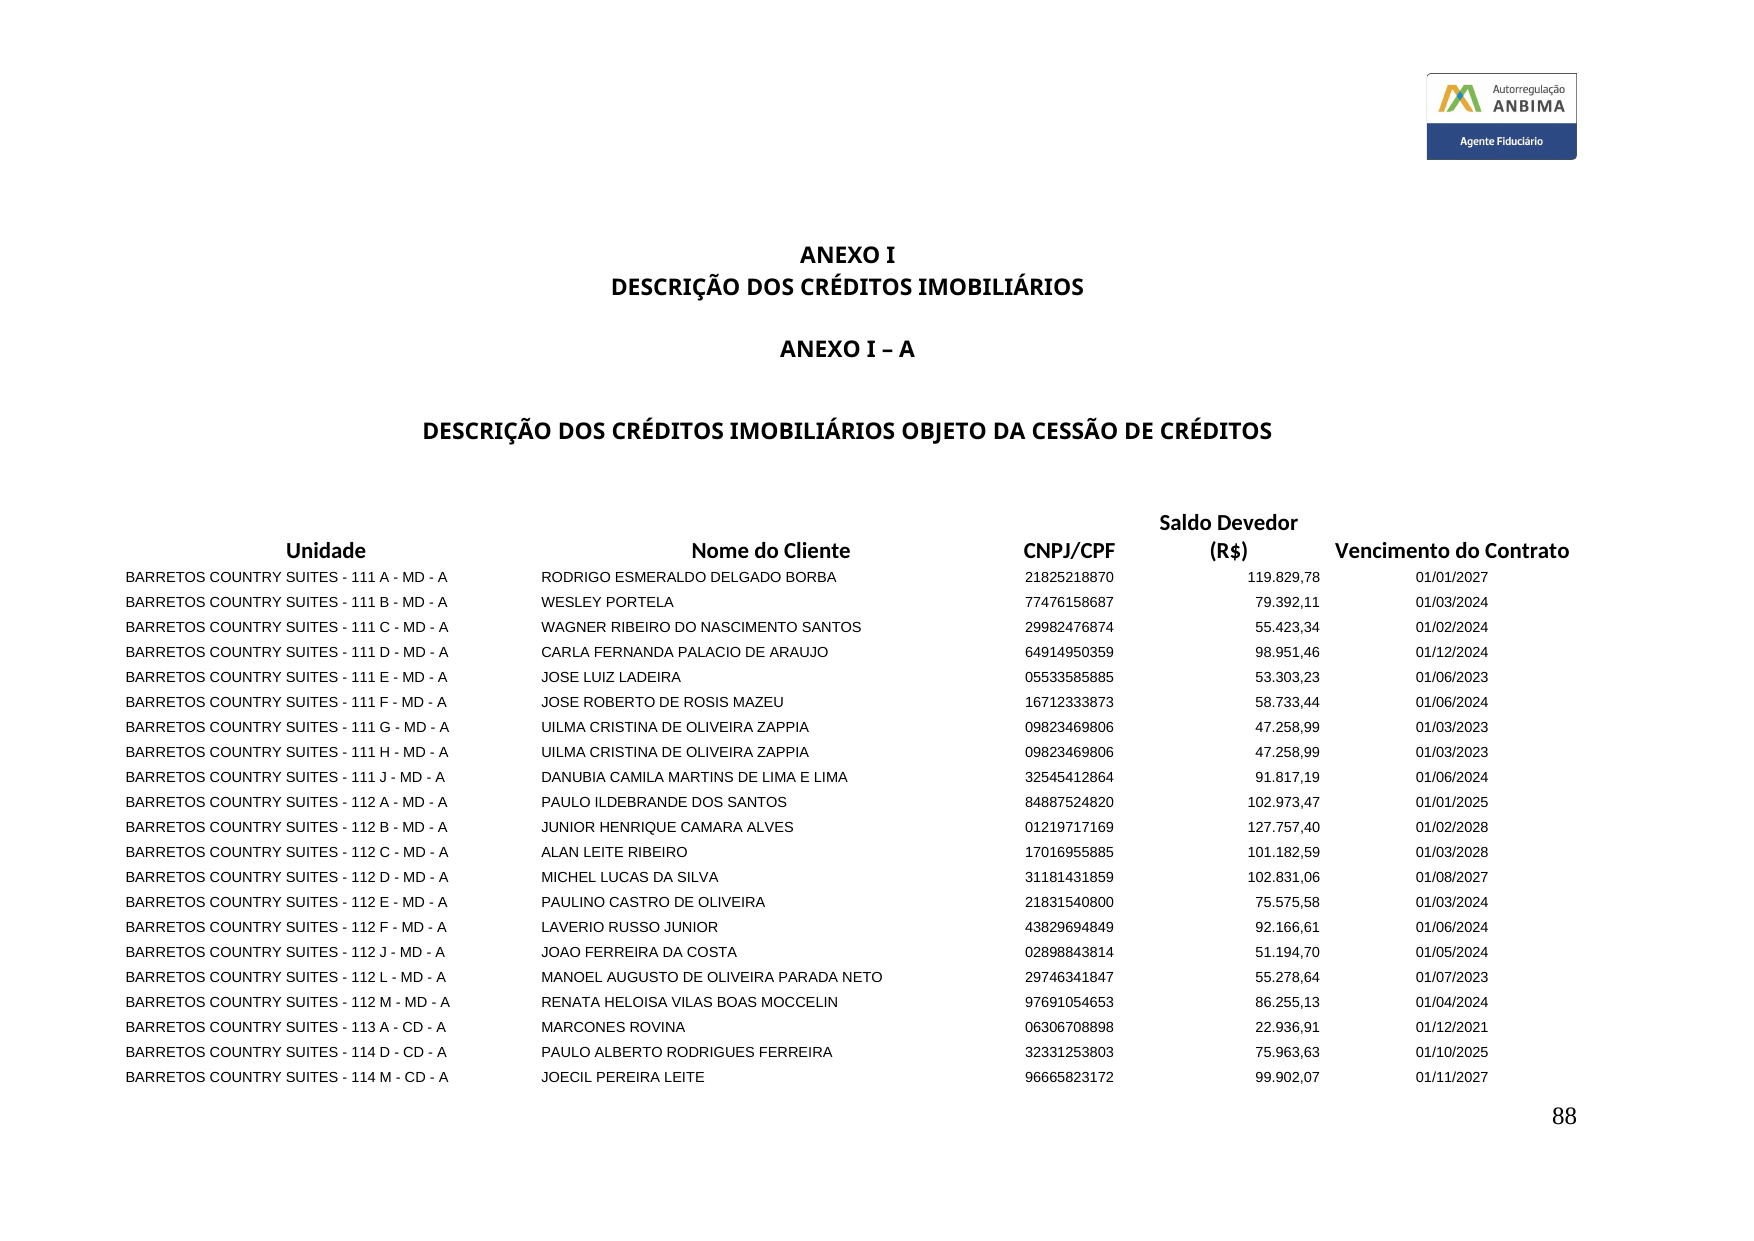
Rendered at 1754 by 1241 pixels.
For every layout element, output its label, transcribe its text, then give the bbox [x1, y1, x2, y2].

table_cell 127.757,40 [1130, 814, 1327, 839]
table_cell 09823469806 [1009, 714, 1130, 739]
table_cell BARRETOS COUNTRY SUITES - 112 C - MD - A [118, 839, 534, 864]
table_cell 29746341847 [1009, 964, 1130, 989]
table_cell 53.303,23 [1130, 664, 1327, 689]
table_cell 01/06/2024 [1327, 764, 1577, 789]
text ANEXO I – A [118, 333, 1577, 364]
table_cell 01/03/2023 [1327, 739, 1577, 764]
text descrição DOS CRÉDITOS IMOBILIÁRIOS [118, 270, 1577, 301]
table_header Nome do Cliente [534, 508, 1008, 564]
table_cell 01/04/2024 [1327, 989, 1577, 1014]
table_cell 102.831,06 [1130, 864, 1327, 889]
table_cell 01/08/2027 [1327, 864, 1577, 889]
table_cell 01/12/2021 [1327, 1014, 1577, 1039]
table_cell 01/06/2023 [1327, 664, 1577, 689]
table_header Saldo Devedor (R$) [1130, 508, 1327, 564]
table_cell UILMA CRISTINA DE OLIVEIRA ZAPPIA [534, 739, 1008, 764]
table_cell 01/06/2024 [1327, 914, 1577, 939]
table_cell BARRETOS COUNTRY SUITES - 111 H - MD - A [118, 739, 534, 764]
table_cell 99.902,07 [1130, 1064, 1327, 1089]
table_cell 01/07/2023 [1327, 964, 1577, 989]
table_cell 22.936,91 [1130, 1014, 1327, 1039]
table_cell 47.258,99 [1130, 714, 1327, 739]
table_cell 47.258,99 [1130, 739, 1327, 764]
table_cell 01/10/2025 [1327, 1039, 1577, 1064]
table_cell 01/06/2024 [1327, 689, 1577, 714]
table_cell 16712333873 [1009, 689, 1130, 714]
table_cell 01219717169 [1009, 814, 1130, 839]
table_cell 01/01/2027 [1327, 564, 1577, 589]
table_cell JOAO FERREIRA DA COSTA [534, 939, 1008, 964]
table_cell 51.194,70 [1130, 939, 1327, 964]
table_cell 43829694849 [1009, 914, 1130, 939]
table_cell WESLEY PORTELA [534, 589, 1008, 614]
table_header CNPJ/CPF [1009, 508, 1130, 564]
table_cell 01/02/2024 [1327, 614, 1577, 639]
table_cell 119.829,78 [1130, 564, 1327, 589]
table_cell BARRETOS COUNTRY SUITES - 114 M - CD - A [118, 1064, 534, 1089]
table_cell BARRETOS COUNTRY SUITES - 112 F - MD - A [118, 914, 534, 939]
table_cell 32331253803 [1009, 1039, 1130, 1064]
subtitle ANEXO I [118, 239, 1577, 270]
table_cell BARRETOS COUNTRY SUITES - 112 D - MD - A [118, 864, 534, 889]
table_cell DANUBIA CAMILA MARTINS DE LIMA E LIMA [534, 764, 1008, 789]
table_cell BARRETOS COUNTRY SUITES - 111 D - MD - A [118, 639, 534, 664]
table_cell 01/01/2025 [1327, 789, 1577, 814]
table_cell MICHEL LUCAS DA SILVA [534, 864, 1008, 889]
table_cell CARLA FERNANDA PALACIO DE ARAUJO [534, 639, 1008, 664]
table_cell JOSE LUIZ LADEIRA [534, 664, 1008, 689]
table_cell 01/03/2024 [1327, 589, 1577, 614]
table_cell JOECIL PEREIRA LEITE [534, 1064, 1008, 1089]
table_cell BARRETOS COUNTRY SUITES - 112 M - MD - A [118, 989, 534, 1014]
table_header Unidade [118, 508, 534, 564]
table_cell WAGNER RIBEIRO DO NASCIMENTO SANTOS [534, 614, 1008, 639]
table_cell PAULO ALBERTO RODRIGUES FERREIRA [534, 1039, 1008, 1064]
table_cell 29982476874 [1009, 614, 1130, 639]
table_cell 96665823172 [1009, 1064, 1130, 1089]
table_cell BARRETOS COUNTRY SUITES - 112 L - MD - A [118, 964, 534, 989]
table_cell LAVERIO RUSSO JUNIOR [534, 914, 1008, 939]
table_cell 91.817,19 [1130, 764, 1327, 789]
table_cell 01/11/2027 [1327, 1064, 1577, 1089]
table_cell 64914950359 [1009, 639, 1130, 664]
table_cell 101.182,59 [1130, 839, 1327, 864]
table_cell 32545412864 [1009, 764, 1130, 789]
table_cell 58.733,44 [1130, 689, 1327, 714]
table_cell 01/03/2023 [1327, 714, 1577, 739]
table_header Vencimento do Contrato [1327, 508, 1577, 564]
table_cell 79.392,11 [1130, 589, 1327, 614]
table_cell PAULINO CASTRO DE OLIVEIRA [534, 889, 1008, 914]
table_cell BARRETOS COUNTRY SUITES - 113 A - CD - A [118, 1014, 534, 1039]
table_cell JUNIOR HENRIQUE CAMARA ALVES [534, 814, 1008, 839]
table_cell BARRETOS COUNTRY SUITES - 114 D - CD - A [118, 1039, 534, 1064]
table_cell 01/03/2028 [1327, 839, 1577, 864]
table_cell JOSE ROBERTO DE ROSIS MAZEU [534, 689, 1008, 714]
table_cell 01/05/2024 [1327, 939, 1577, 964]
table_cell BARRETOS COUNTRY SUITES - 111 F - MD - A [118, 689, 534, 714]
table_cell ALAN LEITE RIBEIRO [534, 839, 1008, 864]
table_cell RODRIGO ESMERALDO DELGADO BORBA [534, 564, 1008, 589]
table_cell 31181431859 [1009, 864, 1130, 889]
table_cell 55.423,34 [1130, 614, 1327, 639]
table_cell 06306708898 [1009, 1014, 1130, 1039]
table_cell 77476158687 [1009, 589, 1130, 614]
table_cell BARRETOS COUNTRY SUITES - 111 C - MD - A [118, 614, 534, 639]
text DESCRIÇÃO DOS CRÉDITOS IMOBILIÁRIOS OBJETO DA CESSÃO DE CRÉDITOS [118, 414, 1577, 446]
table_cell 01/02/2028 [1327, 814, 1577, 839]
table_cell 84887524820 [1009, 789, 1130, 814]
table_cell 17016955885 [1009, 839, 1130, 864]
table_cell BARRETOS COUNTRY SUITES - 111 G - MD - A [118, 714, 534, 739]
table_cell 01/12/2024 [1327, 639, 1577, 664]
table_cell 21831540800 [1009, 889, 1130, 914]
table_cell MARCONES ROVINA [534, 1014, 1008, 1039]
table_cell 02898843814 [1009, 939, 1130, 964]
table_cell PAULO ILDEBRANDE DOS SANTOS [534, 789, 1008, 814]
table_cell MANOEL AUGUSTO DE OLIVEIRA PARADA NETO [534, 964, 1008, 989]
table_cell BARRETOS COUNTRY SUITES - 112 B - MD - A [118, 814, 534, 839]
picture [1426, 73, 1577, 160]
table_cell BARRETOS COUNTRY SUITES - 112 E - MD - A [118, 889, 534, 914]
table_cell BARRETOS COUNTRY SUITES - 111 E - MD - A [118, 664, 534, 689]
table_cell 97691054653 [1009, 989, 1130, 1014]
table_cell 75.575,58 [1130, 889, 1327, 914]
table_cell RENATA HELOISA VILAS BOAS MOCCELIN [534, 989, 1008, 1014]
table_cell BARRETOS COUNTRY SUITES - 112 A - MD - A [118, 789, 534, 814]
table_cell 09823469806 [1009, 739, 1130, 764]
table_cell 75.963,63 [1130, 1039, 1327, 1064]
table_cell BARRETOS COUNTRY SUITES - 111 A - MD - A [118, 564, 534, 589]
table_cell 98.951,46 [1130, 639, 1327, 664]
table_cell 01/03/2024 [1327, 889, 1577, 914]
table_cell BARRETOS COUNTRY SUITES - 112 J - MD - A [118, 939, 534, 964]
table_cell 55.278,64 [1130, 964, 1327, 989]
table_cell BARRETOS COUNTRY SUITES - 111 J - MD - A [118, 764, 534, 789]
table_cell BARRETOS COUNTRY SUITES - 111 B - MD - A [118, 589, 534, 614]
table_cell UILMA CRISTINA DE OLIVEIRA ZAPPIA [534, 714, 1008, 739]
table_cell 102.973,47 [1130, 789, 1327, 814]
table_cell 05533585885 [1009, 664, 1130, 689]
table_cell 21825218870 [1009, 564, 1130, 589]
table_cell 86.255,13 [1130, 989, 1327, 1014]
table_cell 92.166,61 [1130, 914, 1327, 939]
